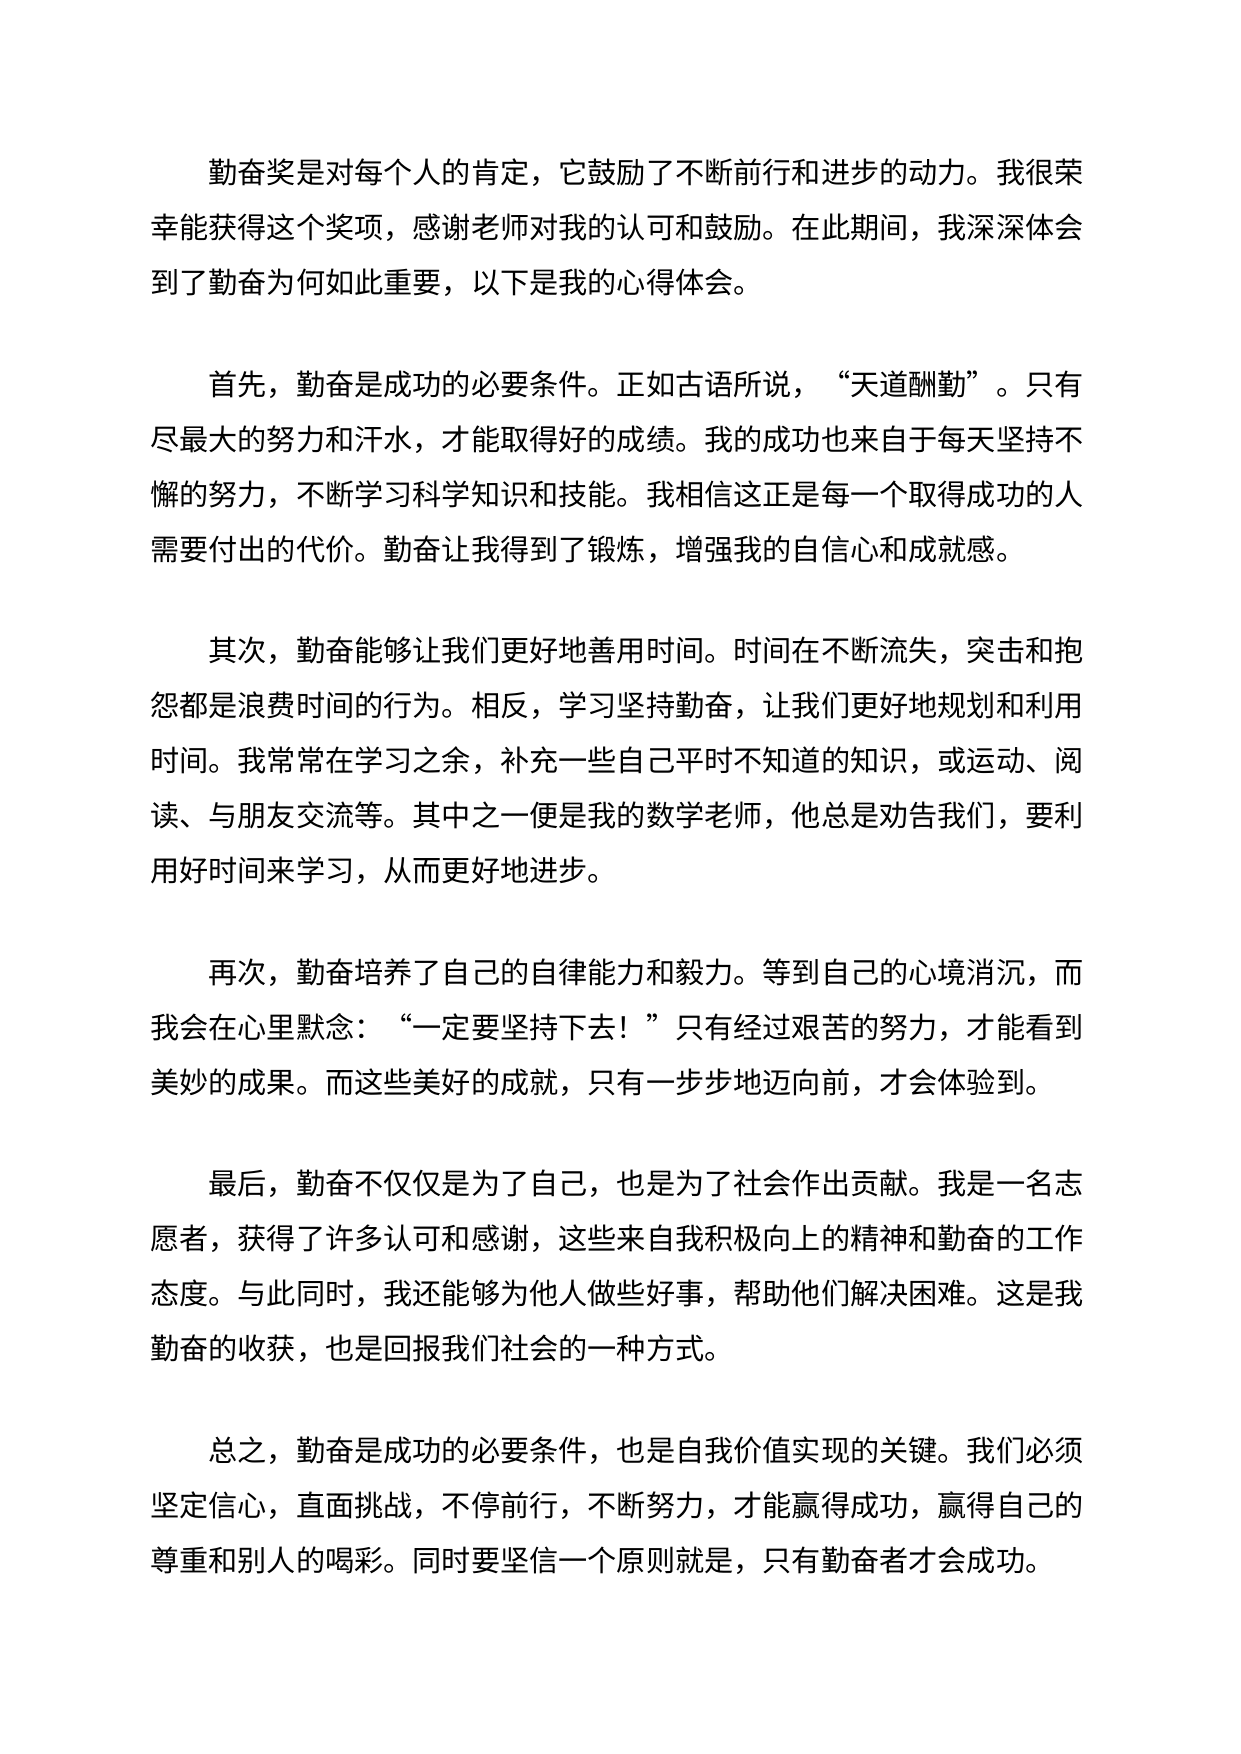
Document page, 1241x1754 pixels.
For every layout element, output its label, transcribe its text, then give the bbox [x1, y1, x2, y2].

text 勤奋奖是对每个人的肯定，它鼓励了不断前行和进步的动力。我很荣幸能获得这个奖项，感谢老师对我的认可和鼓励。在此期间，我深深体会到了勤奋为何如此重要，以下是我的心得体会。 [150, 150, 1090, 302]
text 最后，勤奋不仅仅是为了自己，也是为了社会作出贡献。我是一名志愿者，获得了许多认可和感谢，这些来自我积极向上的精神和勤奋的工作态度。与此同时，我还能够为他人做些好事，帮助他们解决困难。这是我勤奋的收获，也是回报我们社会的一种方式。 [150, 1161, 1090, 1368]
text 其次，勤奋能够让我们更好地善用时间。时间在不断流失，突击和抱怨都是浪费时间的行为。相反，学习坚持勤奋，让我们更好地规划和利用时间。我常常在学习之余，补充一些自己平时不知道的知识，或运动、阅读、与朋友交流等。其中之一便是我的数学老师，他总是劝告我们，要利用好时间来学习，从而更好地进步。 [150, 628, 1090, 890]
text 总之，勤奋是成功的必要条件，也是自我价值实现的关键。我们必须坚定信心，直面挑战，不停前行，不断努力，才能赢得成功，赢得自己的尊重和别人的喝彩。同时要坚信一个原则就是，只有勤奋者才会成功。 [150, 1427, 1090, 1579]
text 再次，勤奋培养了自己的自律能力和毅力。等到自己的心境消沉，而我会在心里默念：“一定要坚持下去！”只有经过艰苦的努力，才能看到美妙的成果。而这些美好的成就，只有一步步地迈向前，才会体验到。 [150, 949, 1090, 1101]
text 首先，勤奋是成功的必要条件。正如古语所说，“天道酬勤”。只有尽最大的努力和汗水，才能取得好的成绩。我的成功也来自于每天坚持不懈的努力，不断学习科学知识和技能。我相信这正是每一个取得成功的人需要付出的代价。勤奋让我得到了锻炼，增强我的自信心和成就感。 [150, 362, 1090, 568]
